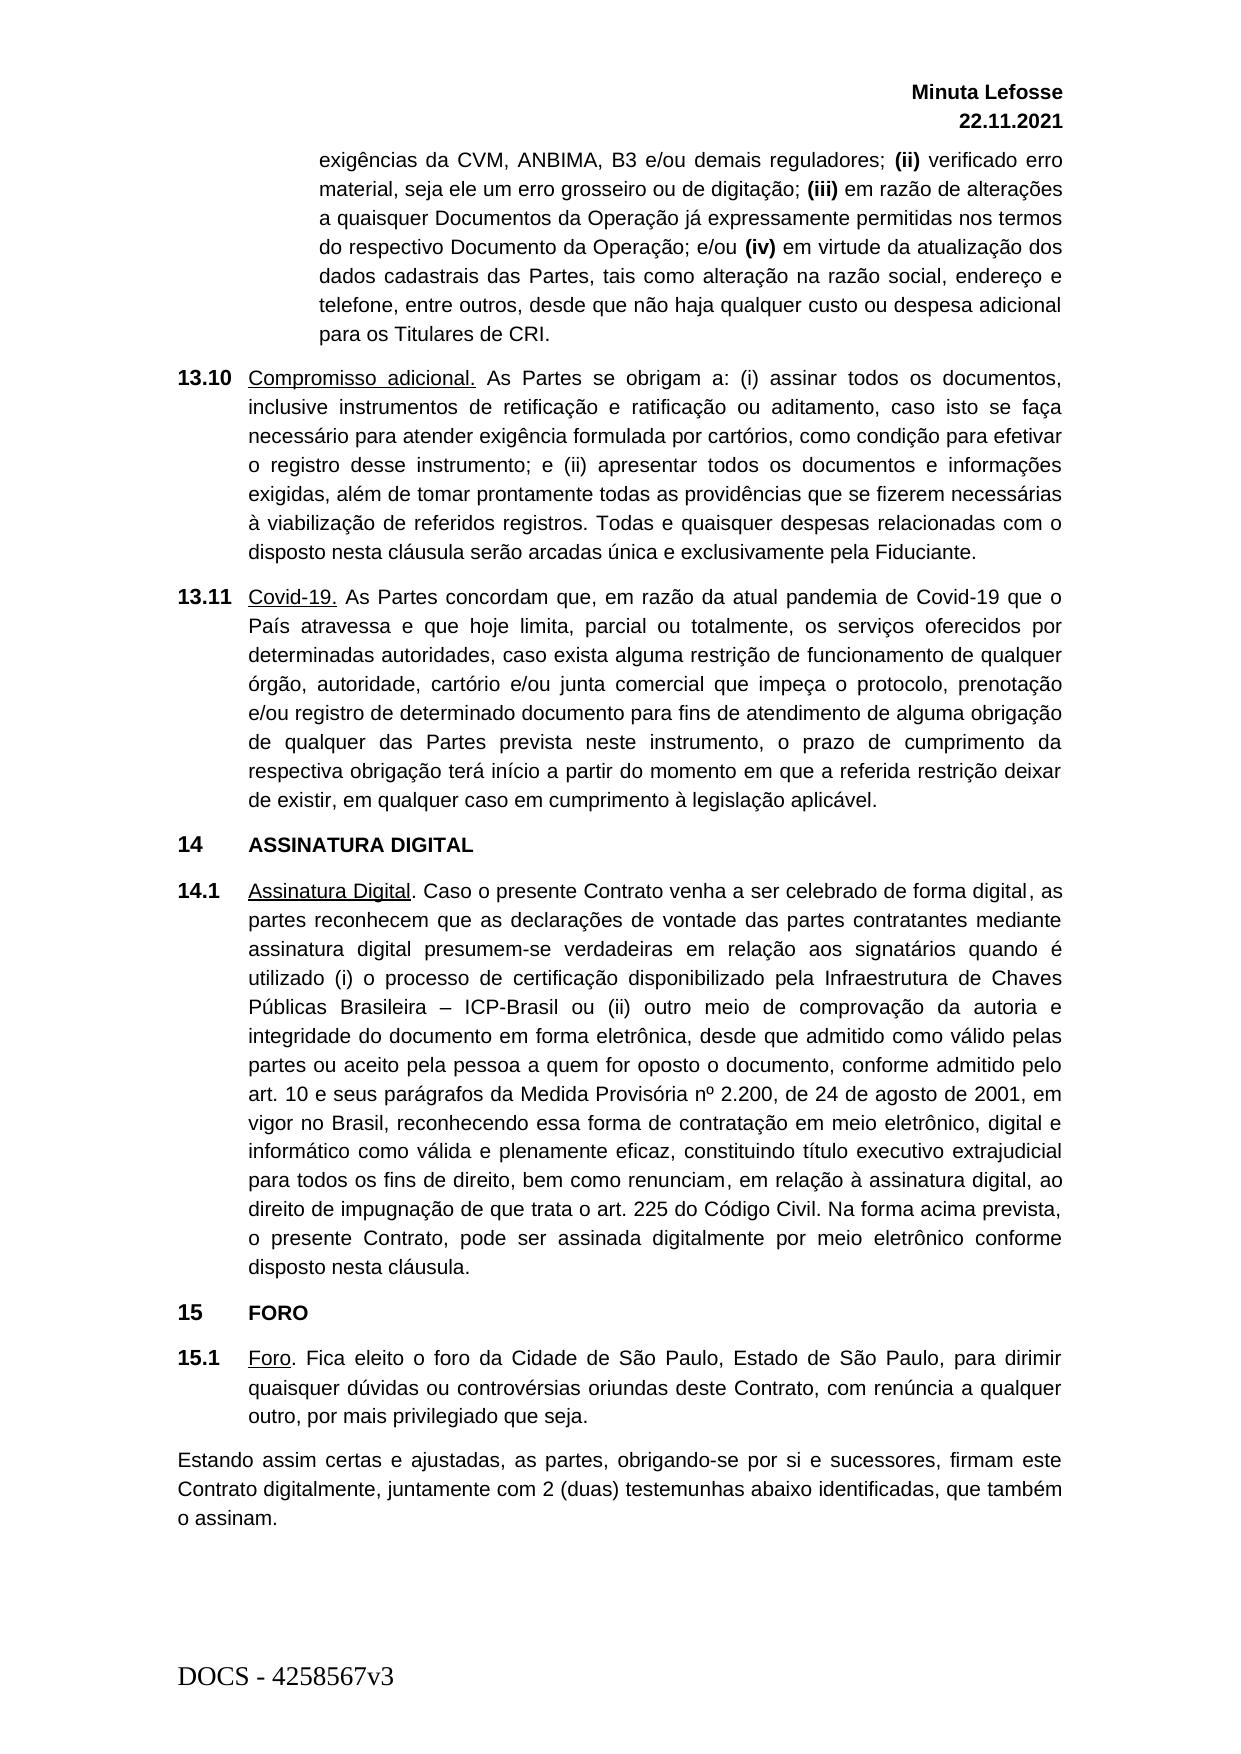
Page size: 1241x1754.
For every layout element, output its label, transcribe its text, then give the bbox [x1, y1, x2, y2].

text Compromisso adicional. As Partes se obrigam a: (i) assinar todos os documentos, inclusive instrumentos de retificação e ratificação ou aditamento, caso isto se faça necessário para atender exigência formulada por cartórios, como condição para efetivar o registro desse instrumento; e (ii) apresentar todos os documentos e informações exigidas, além de tomar prontamente todas as providências que se fizerem necessárias à viabilização de referidos registros. Todas e quaisquer despesas relacionadas com o disposto nesta cláusula serão arcadas única e exclusivamente pela Fiduciante. [177, 365, 1063, 564]
text Foro [177, 1299, 1063, 1325]
text Assinatura Digital. Caso o presente Contrato venha a ser celebrado de forma digital, as partes reconhecem que as declarações de vontade das partes contratantes mediante assinatura digital presumem-se verdadeiras em relação aos signatários quando é utilizado (i) o processo de certificação disponibilizado pela Infraestrutura de Chaves Públicas Brasileira – ICP-Brasil ou (ii) outro meio de comprovação da autoria e integridade do documento em forma eletrônica, desde que admitido como válido pelas partes ou aceito pela pessoa a quem for oposto o documento, conforme admitido pelo art. 10 e seus parágrafos da Medida Provisória nº 2.200, de 24 de agosto de 2001, em vigor no Brasil, reconhecendo essa forma de contratação em meio eletrônico, digital e informático como válida e plenamente eficaz, constituindo título executivo extrajudicial para todos os fins de direito, bem como renunciam, em relação à assinatura digital, ao direito de impugnação de que trata o art. 225 do Código Civil. Na forma acima prevista, o presente Contrato, pode ser assinada digitalmente por meio eletrônico conforme disposto nesta cláusula. [177, 877, 1063, 1279]
text Estando assim certas e ajustadas, as partes, obrigando-se por si e sucessores, firmam este Contrato digitalmente, juntamente com 2 (duas) testemunhas abaixo identificadas, que também o assinam. [177, 1448, 1063, 1530]
text Foro. Fica eleito o foro da Cidade de São Paulo, Estado de São Paulo, para dirimir quaisquer dúvidas ou controvérsias oriundas deste Contrato, com renúncia a qualquer outro, por mais privilegiado que seja. [177, 1345, 1063, 1428]
text ASSINATURA DIGITAL [177, 831, 1063, 857]
text Covid-19. As Partes concordam que, em razão da atual pandemia de Covid-19 que o País atravessa e que hoje limita, parcial ou totalmente, os serviços oferecidos por determinadas autoridades, caso exista alguma restrição de funcionamento de qualquer órgão, autoridade, cartório e/ou junta comercial que impeça o protocolo, prenotação e/ou registro de determinado documento para fins de atendimento de alguma obrigação de qualquer das Partes prevista neste instrumento, o prazo de cumprimento da respectiva obrigação terá início a partir do momento em que a referida restrição deixar de existir, em qualquer caso em cumprimento à legislação aplicável. [177, 583, 1063, 811]
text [248, 148, 1063, 345]
